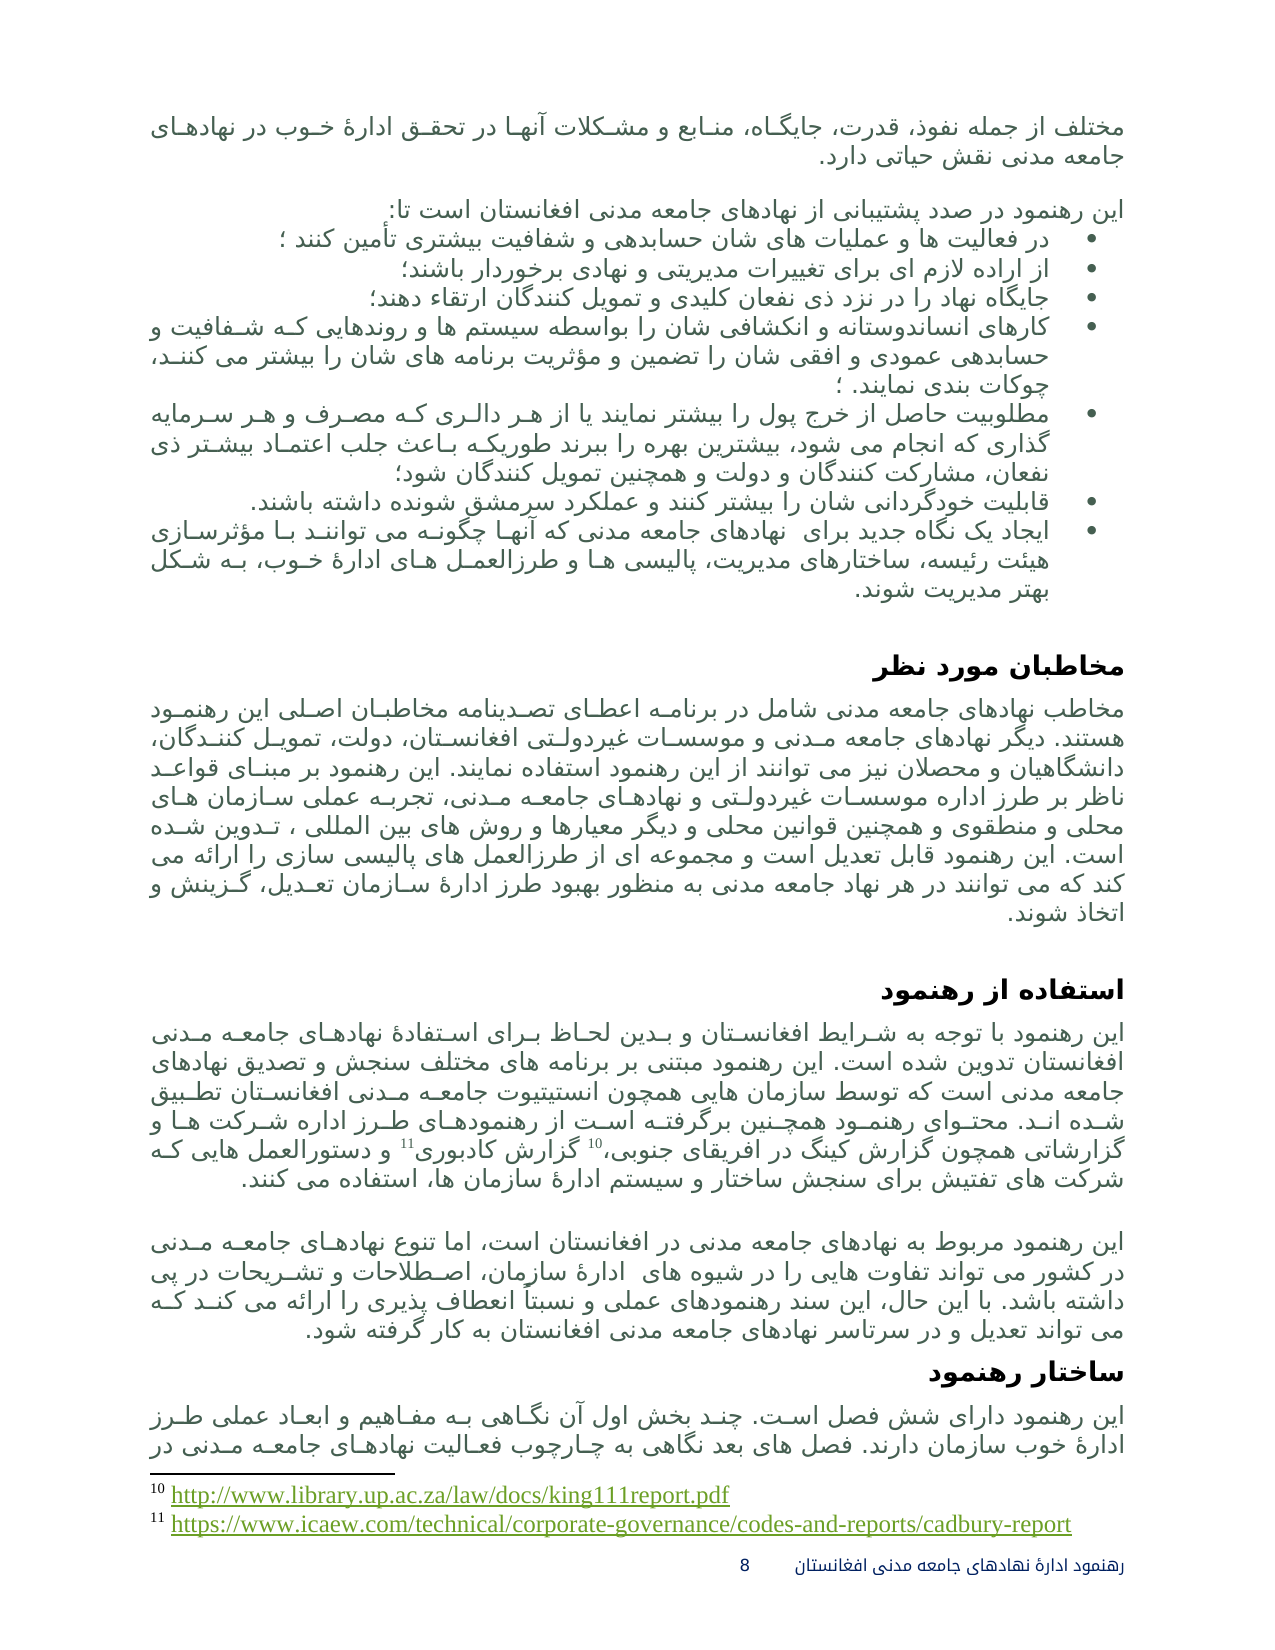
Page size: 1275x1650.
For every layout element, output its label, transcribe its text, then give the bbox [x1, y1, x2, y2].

subtitle استفاده از رهنمود [150, 974, 1125, 1006]
list قابلیت خودگردانی شان را بیشتر کنند و عملکرد سرمشق شونده داشته باشند. [150, 487, 1087, 516]
list جایگاه نهاد را در نزد ذی نفعان کلیدی و تمویل کنندگان ارتقاء دهند؛ [150, 283, 1087, 312]
list از اراده لازم ای برای تغییرات مدیریتی و نهادی برخوردار باشند؛ [150, 254, 1087, 283]
subtitle ساختار رهنمود [150, 1357, 1125, 1388]
list ایجاد یک نگاه جدید برای نهادهای جامعه مدنی که آنها چگونه می توانند با مؤثرسازی هیئت رئیسه، ساختارهای مدیریت، پالیسی ها و طرزالعمل های ادارۀ خوب، به شکل بهتر مدیریت شوند. [150, 516, 1087, 604]
text مخاطب نهادهای جامعه مدنی شامل در برنامه اعطای تصدینامه مخاطبان اصلی این رهنمود هستند. دیگر نهادهای جامعه مدنی و موسسات غیردولتی افغانستان، دولت، تمویل کنندگان، دانشگاهیان و محصلان نیز می توانند از این رهنمود استفاده نمایند. این رهنمود بر مبنای قواعد ناظر بر طرز اداره موسسات غیردولتی و نهادهای جامعه مدنی، تجربه عملی سازمان های محلی و منطقوی و همچنین قوانین محلی و دیگر معیارها و روش های بین المللی ، تدوین شده است. این رهنمود قابل تعدیل است و مجموعه ای از طرزالعمل های پالیسی سازی را ارائه می کند که می توانند در هر نهاد جامعه مدنی به منظور بهبود طرز ادارۀ سازمان تعدیل، گزینش و اتخاذ شوند. [150, 694, 1125, 928]
list در فعالیت ها و عملیات های شان حسابدهی و شفافیت بیشتری تأمین کنند ؛ [150, 225, 1087, 254]
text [150, 112, 1125, 171]
text این رهنمود مربوط به نهادهای جامعه مدنی در افغانستان است، اما تنوع نهادهای جامعه مدنی در کشور می تواند تفاوت هایی را در شیوه های ادارۀ سازمان، اصطلاحات و تشریحات در پی داشته باشد. با این حال، این سند رهنمودهای عملی و نسبتاً انعطاف پذیری را ارائه می کند که می تواند تعدیل و در سرتاسر نهادهای جامعه مدنی افغانستان به کار گرفته شود. [150, 1228, 1125, 1344]
text این رهنمود در صدد پشتیبانی از نهادهای جامعه مدنی افغانستان است تا: [150, 196, 1125, 225]
list مطلوبیت حاصل از خرج پول را بیشتر نمایند یا از هر دالری که مصرف و هر سرمایه گذاری که انجام می شود، بیشترین بهره را ببرند طوریکه باعث جلب اعتماد بیشتر ذی نفعان، مشارکت کنندگان و دولت و همچنین تمویل کنندگان شود؛ [150, 400, 1087, 487]
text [150, 1401, 1125, 1459]
list کارهای انساندوستانه و انکشافی شان را بواسطه سیستم ها و روندهایی که شفافیت و حسابدهی عمودی و افقی شان را تضمین و مؤثریت برنامه های شان را بیشتر می کنند، چوکات بندی نمایند. ؛ [150, 312, 1087, 400]
subtitle مخاطبان مورد نظر [150, 650, 1125, 682]
text این رهنمود با توجه به شرایط افغانستان و بدین لحاظ برای استفادۀ نهادهای جامعه مدنی افغانستان تدوین شده است. این رهنمود مبتنی بر برنامه های مختلف سنجش و تصدیق نهادهای جامعه مدنی است که توسط سازمان هایی همچون انستیتیوت جامعه مدنی افغانستان تطبیق شده اند. محتوای رهنمود همچنین برگرفته است از رهنمودهای طرز اداره شرکت ها و گزارشاتی همچون گزارش کینگ در افریقای جنوبی، گزارش کادبوری و دستورالعمل هایی که شرکت های تفتیش برای سنجش ساختار و سیستم ادارۀ سازمان ها، استفاده می کنند. [150, 1018, 1125, 1193]
